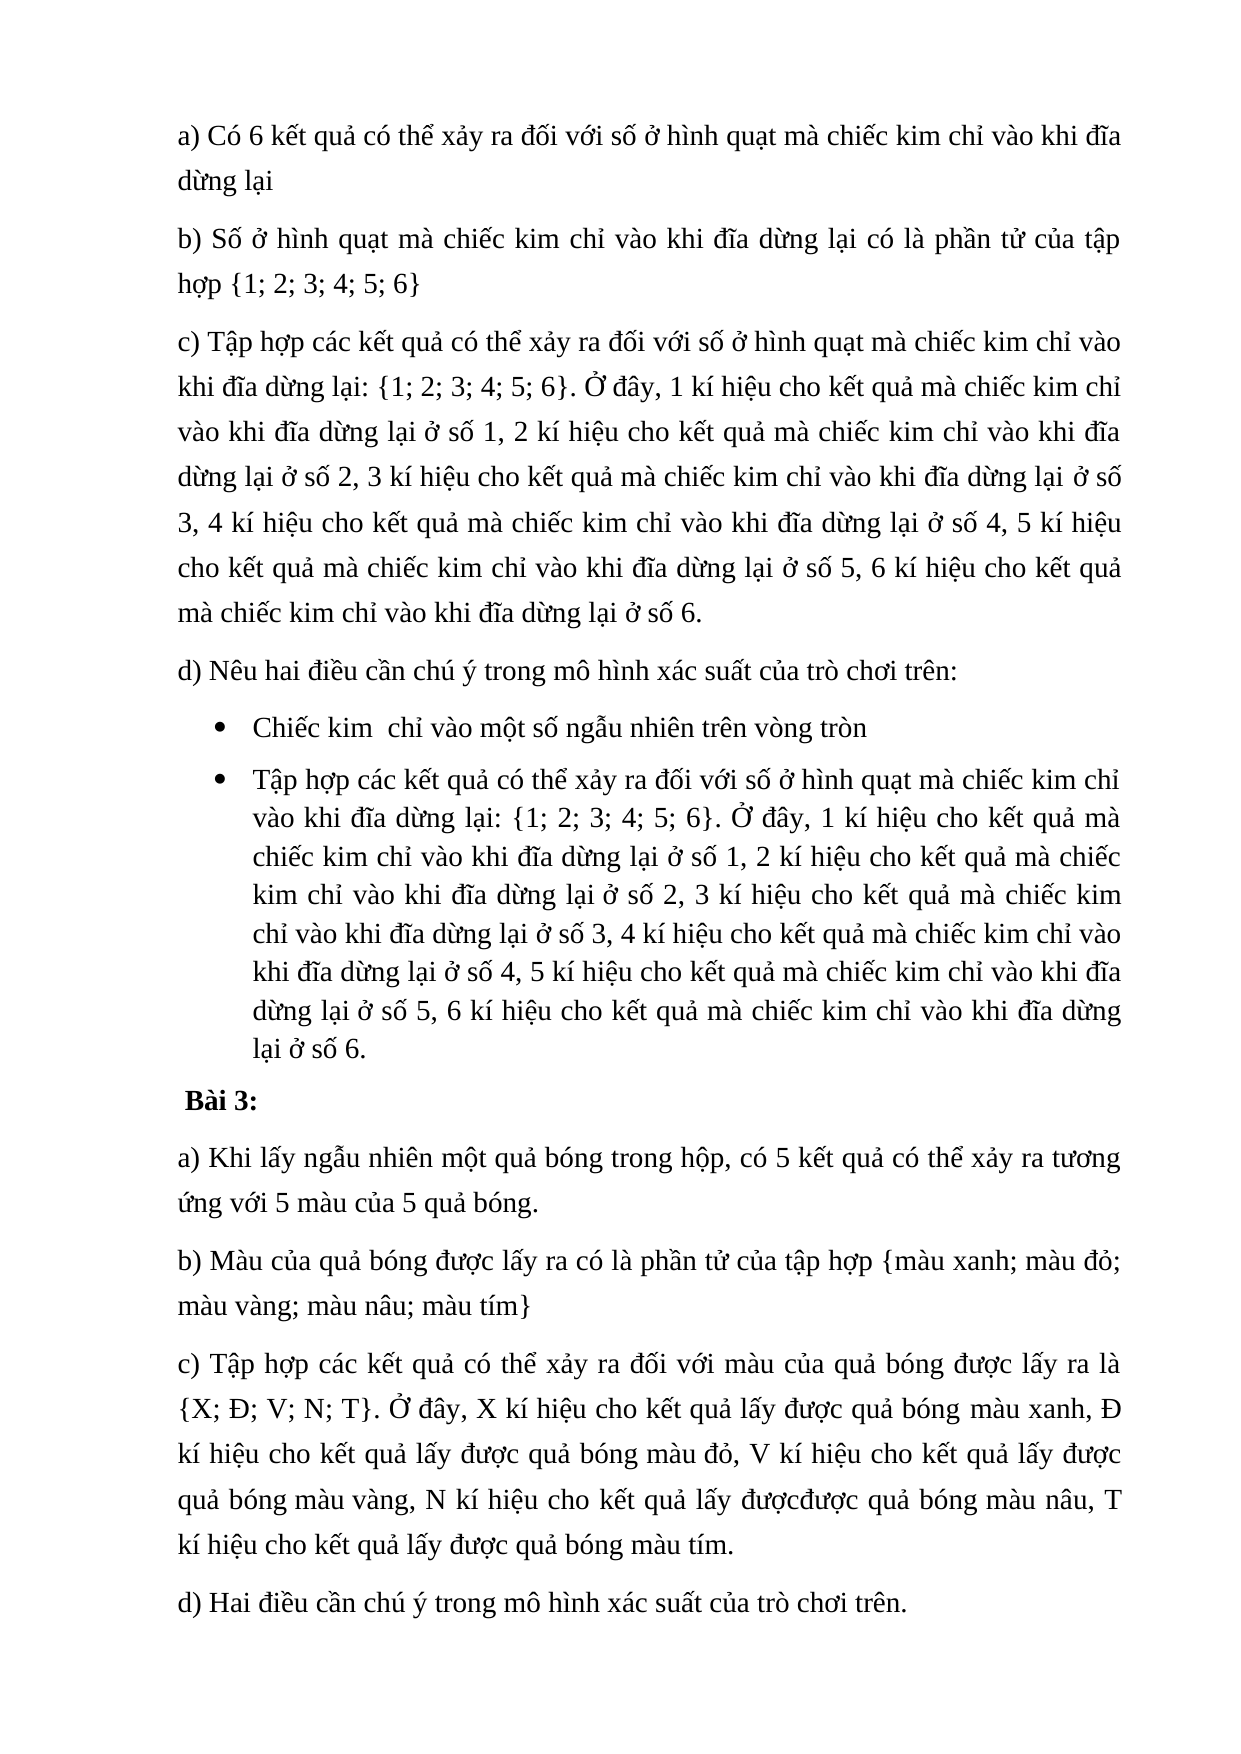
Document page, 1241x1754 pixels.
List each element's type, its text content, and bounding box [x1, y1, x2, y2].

text Bài 3: [177, 1083, 1122, 1116]
text a) Có 6 kết quả có thể xảy ra đối với số ở hình quạt mà chiếc kim chỉ vào khi đĩa dừng lại [177, 118, 1122, 197]
list Tập hợp các kết quả có thể xảy ra đối với số ở hình quạt mà chiếc kim chỉ vào khi đĩa dừng lại: {1; 2; 3; 4; 5; 6}. Ở đây, 1 kí hiệu cho kết quả mà chiếc kim chỉ vào khi đĩa dừng lại ở số 1, 2 kí hiệu cho kết quả mà chiếc kim chỉ vào khi đĩa dừng lại ở số 2, 3 kí hiệu cho kết quả mà chiếc kim chỉ vào khi đĩa dừng lại ở số 3, 4 kí hiệu cho kết quả mà chiếc kim chỉ vào khi đĩa dừng lại ở số 4, 5 kí hiệu cho kết quả mà chiếc kim chỉ vào khi đĩa dừng lại ở số 5, 6 kí hiệu cho kết quả mà chiếc kim chỉ vào khi đĩa dừng lại ở số 6. [215, 762, 1122, 1065]
text d) Nêu hai điều cần chú ý trong mô hình xác suất của trò chơi trên: [177, 653, 1122, 686]
text d) Hai điều cần chú ý trong mô hình xác suất của trò chơi trên. [177, 1585, 1122, 1618]
text c) Tập hợp các kết quả có thể xảy ra đối với màu của quả bóng được lấy ra là {X; Đ; V; N; T}. Ở đây, X kí hiệu cho kết quả lấy được quả bóng màu xanh, Đ kí hiệu cho kết quả lấy được quả bóng màu đỏ, V kí hiệu cho kết quả lấy được quả bóng màu vàng, N kí hiệu cho kết quả lấy đượcđược quả bóng màu nâu, T kí hiệu cho kết quả lấy được quả bóng màu tím. [177, 1346, 1122, 1561]
text b) Số ở hình quạt mà chiếc kim chỉ vào khi đĩa dừng lại có là phần tử của tập hợp {1; 2; 3; 4; 5; 6} [177, 221, 1122, 300]
text b) Màu của quả bóng được lấy ra có là phần tử của tập hợp {màu xanh; màu đỏ; màu vàng; màu nâu; màu tím} [177, 1243, 1122, 1322]
text c) Tập hợp các kết quả có thể xảy ra đối với số ở hình quạt mà chiếc kim chỉ vào khi đĩa dừng lại: {1; 2; 3; 4; 5; 6}. Ở đây, 1 kí hiệu cho kết quả mà chiếc kim chỉ vào khi đĩa dừng lại ở số 1, 2 kí hiệu cho kết quả mà chiếc kim chỉ vào khi đĩa dừng lại ở số 2, 3 kí hiệu cho kết quả mà chiếc kim chỉ vào khi đĩa dừng lại ở số 3, 4 kí hiệu cho kết quả mà chiếc kim chỉ vào khi đĩa dừng lại ở số 4, 5 kí hiệu cho kết quả mà chiếc kim chỉ vào khi đĩa dừng lại ở số 5, 6 kí hiệu cho kết quả mà chiếc kim chỉ vào khi đĩa dừng lại ở số 6. [177, 324, 1122, 629]
list Chiếc kim chỉ vào một số ngẫu nhiên trên vòng tròn [215, 711, 1122, 744]
text a) Khi lấy ngẫu nhiên một quả bóng trong hộp, có 5 kết quả có thể xảy ra tương ứng với 5 màu của 5 quả bóng. [177, 1140, 1122, 1219]
